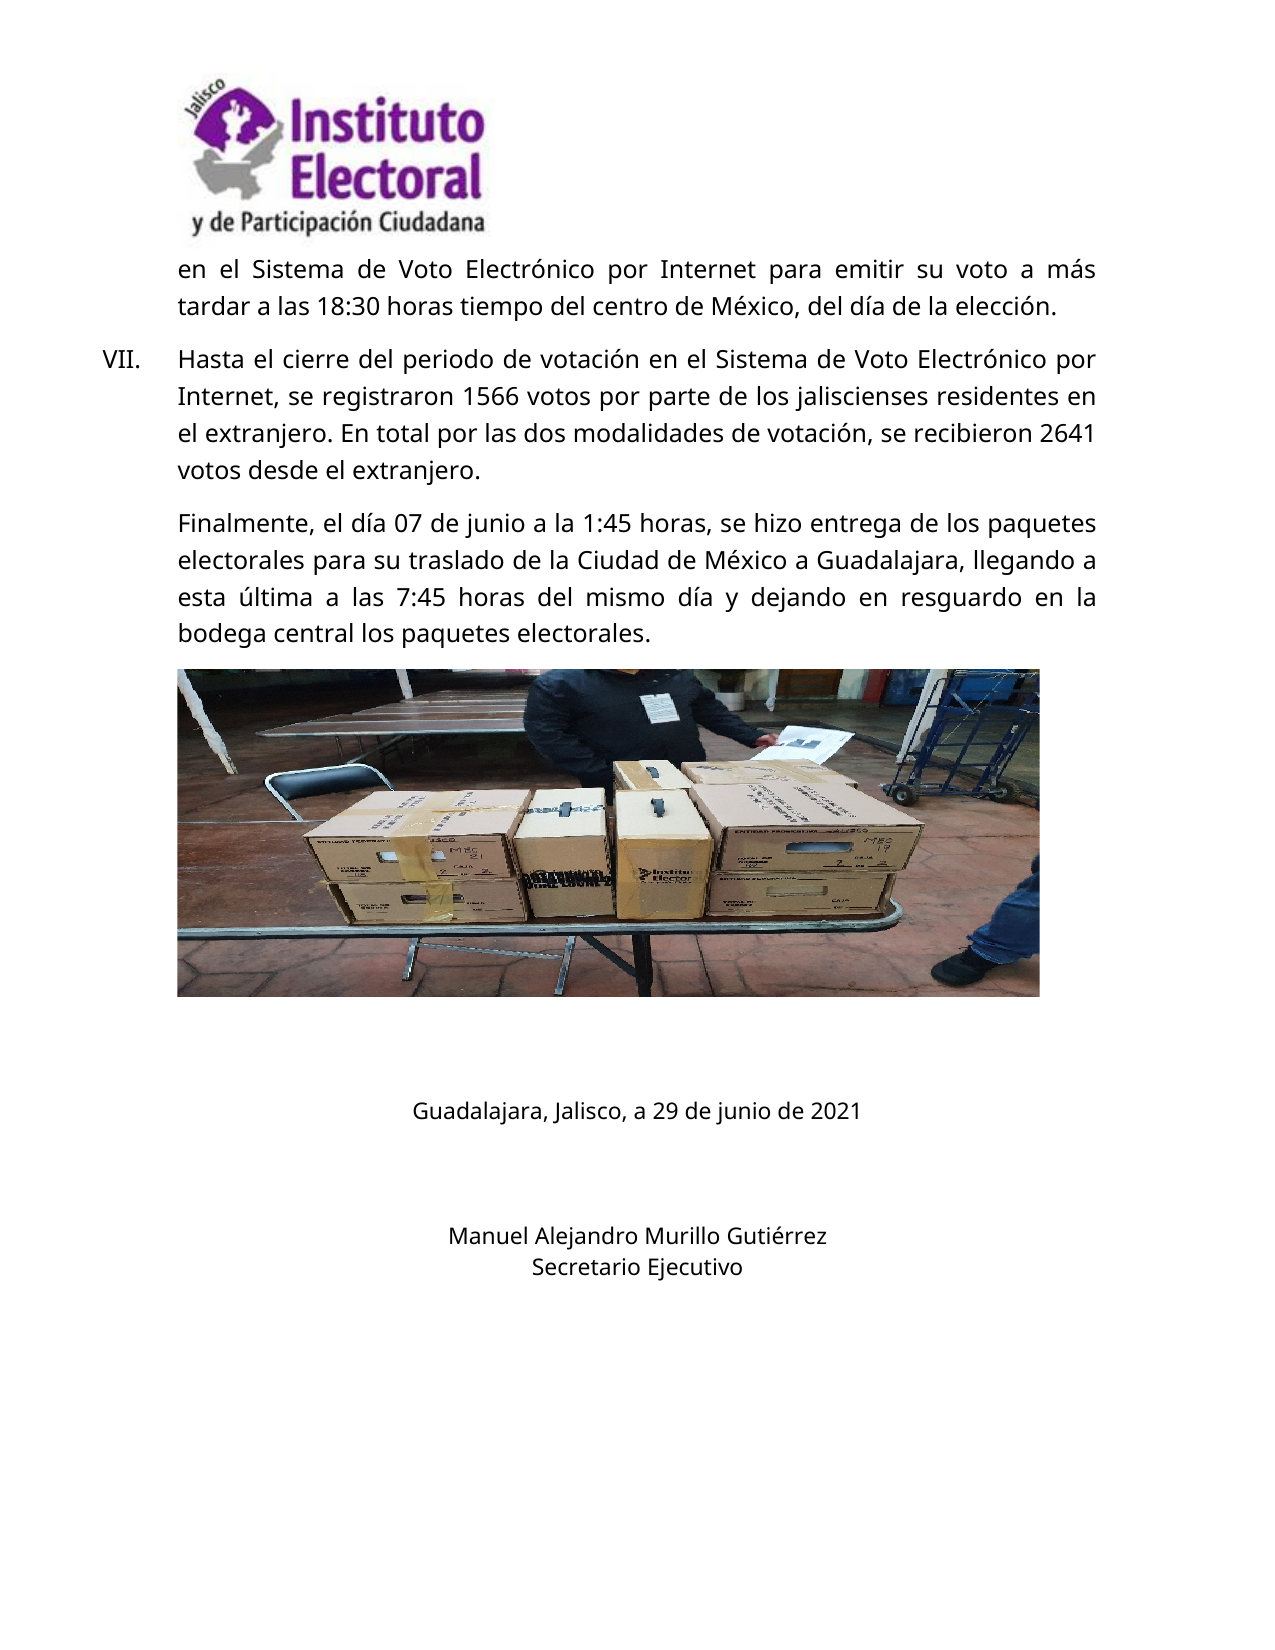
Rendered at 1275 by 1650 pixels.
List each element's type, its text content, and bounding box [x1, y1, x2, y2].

picture [177, 669, 1040, 997]
text Finalmente, el día 07 de junio a la 1:45 horas, se hizo entrega de los paquetes electorales para su traslado de la Ciudad de México a Guadalajara, llegando a esta última a las 7:45 horas del mismo día y dejando en resguardo en la bodega central los paquetes electorales. [177, 506, 1098, 650]
text Secretario Ejecutivo [177, 1251, 1098, 1282]
text Guadalajara, Jalisco, a 29 de junio de 2021 [177, 1095, 1098, 1126]
list Hasta el cierre del periodo de votación en el Sistema de Voto Electrónico por Internet, se registraron 1566 votos por parte de los jaliscienses residentes en el extranjero. En total por las dos modalidades de votación, se recibieron 2641 votos desde el extranjero. [102, 342, 1098, 486]
picture [177, 73, 495, 252]
text Manuel Alejandro Murillo Gutiérrez [177, 1220, 1098, 1251]
